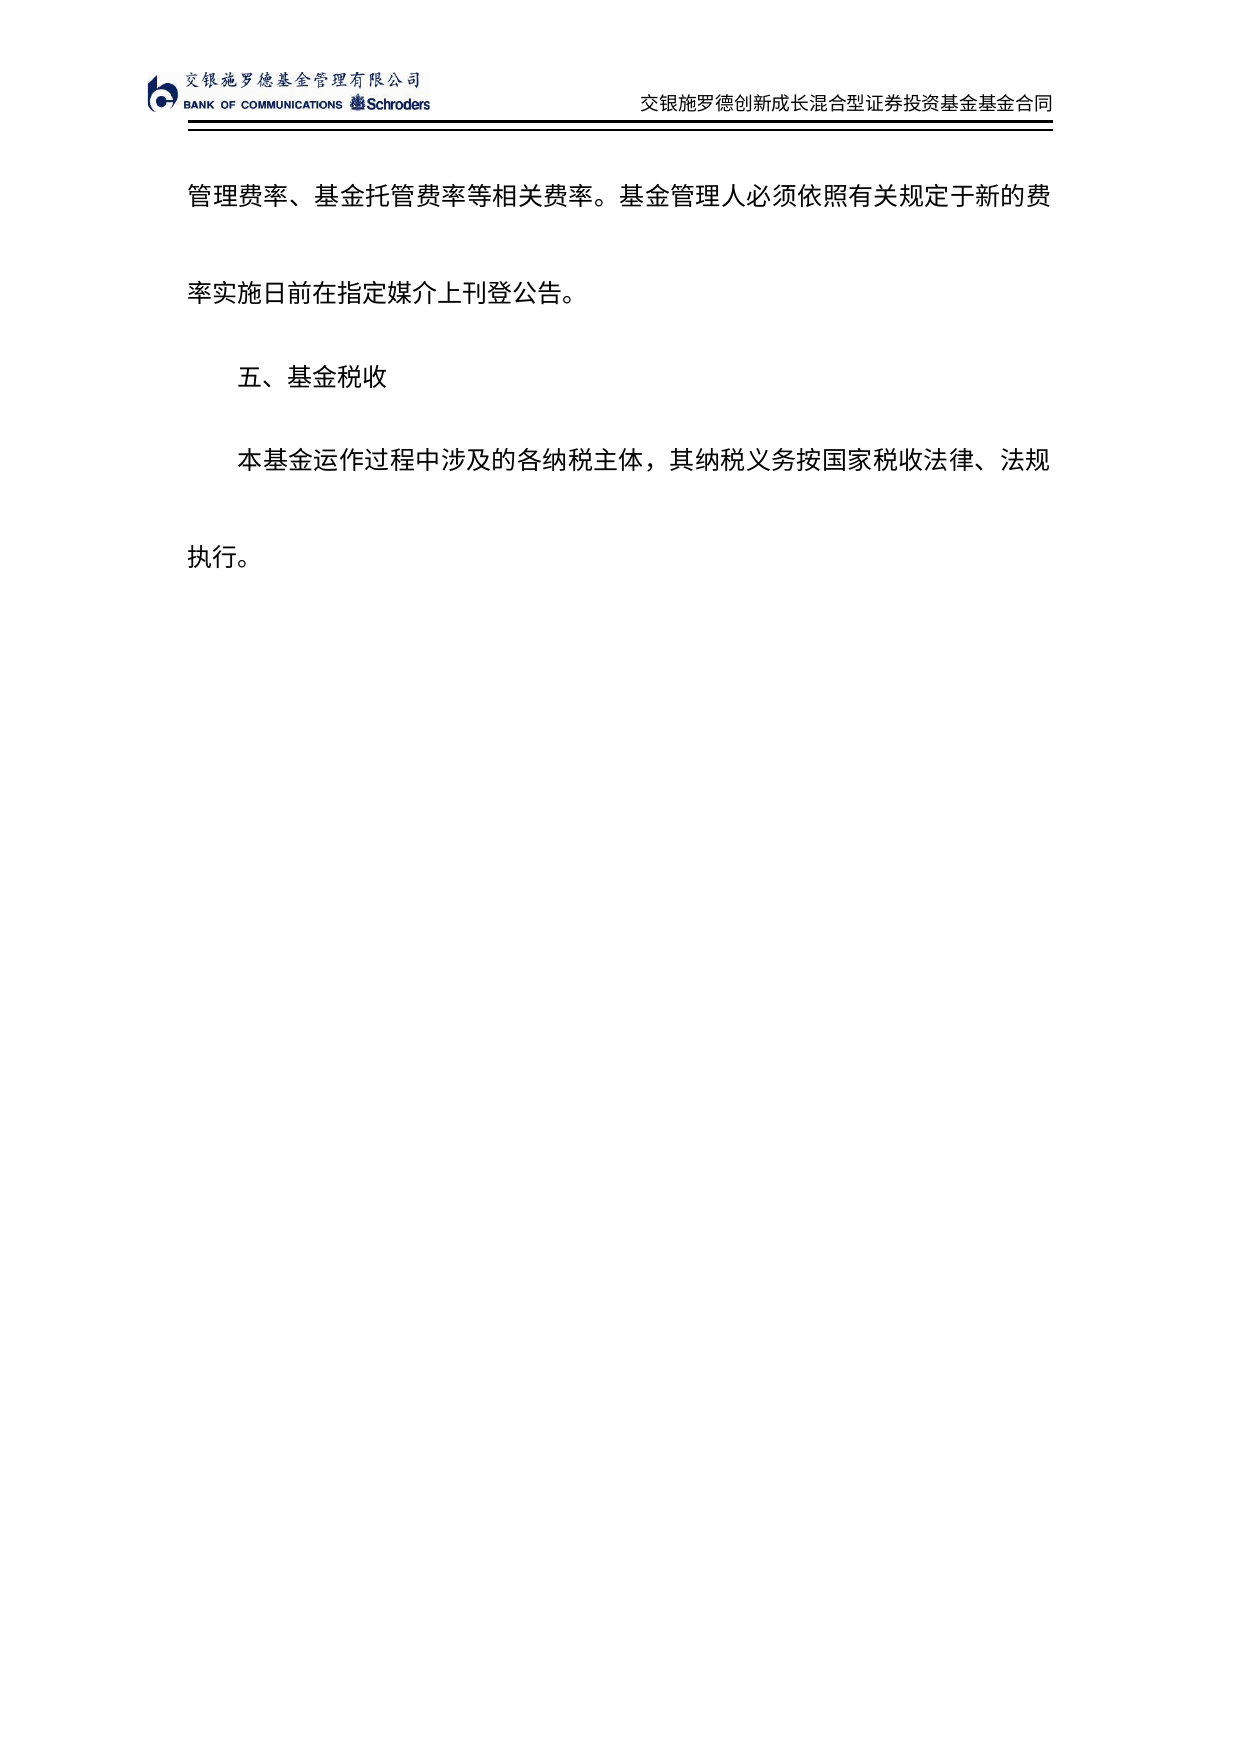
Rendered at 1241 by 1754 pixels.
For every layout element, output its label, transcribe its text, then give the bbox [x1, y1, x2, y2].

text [187, 162, 1053, 324]
picture [147, 72, 430, 112]
text 五、基金税收 [187, 343, 1053, 408]
text 本基金运作过程中涉及的各纳税主体，其纳税义务按国家税收法律、法规执行。 [187, 426, 1053, 588]
